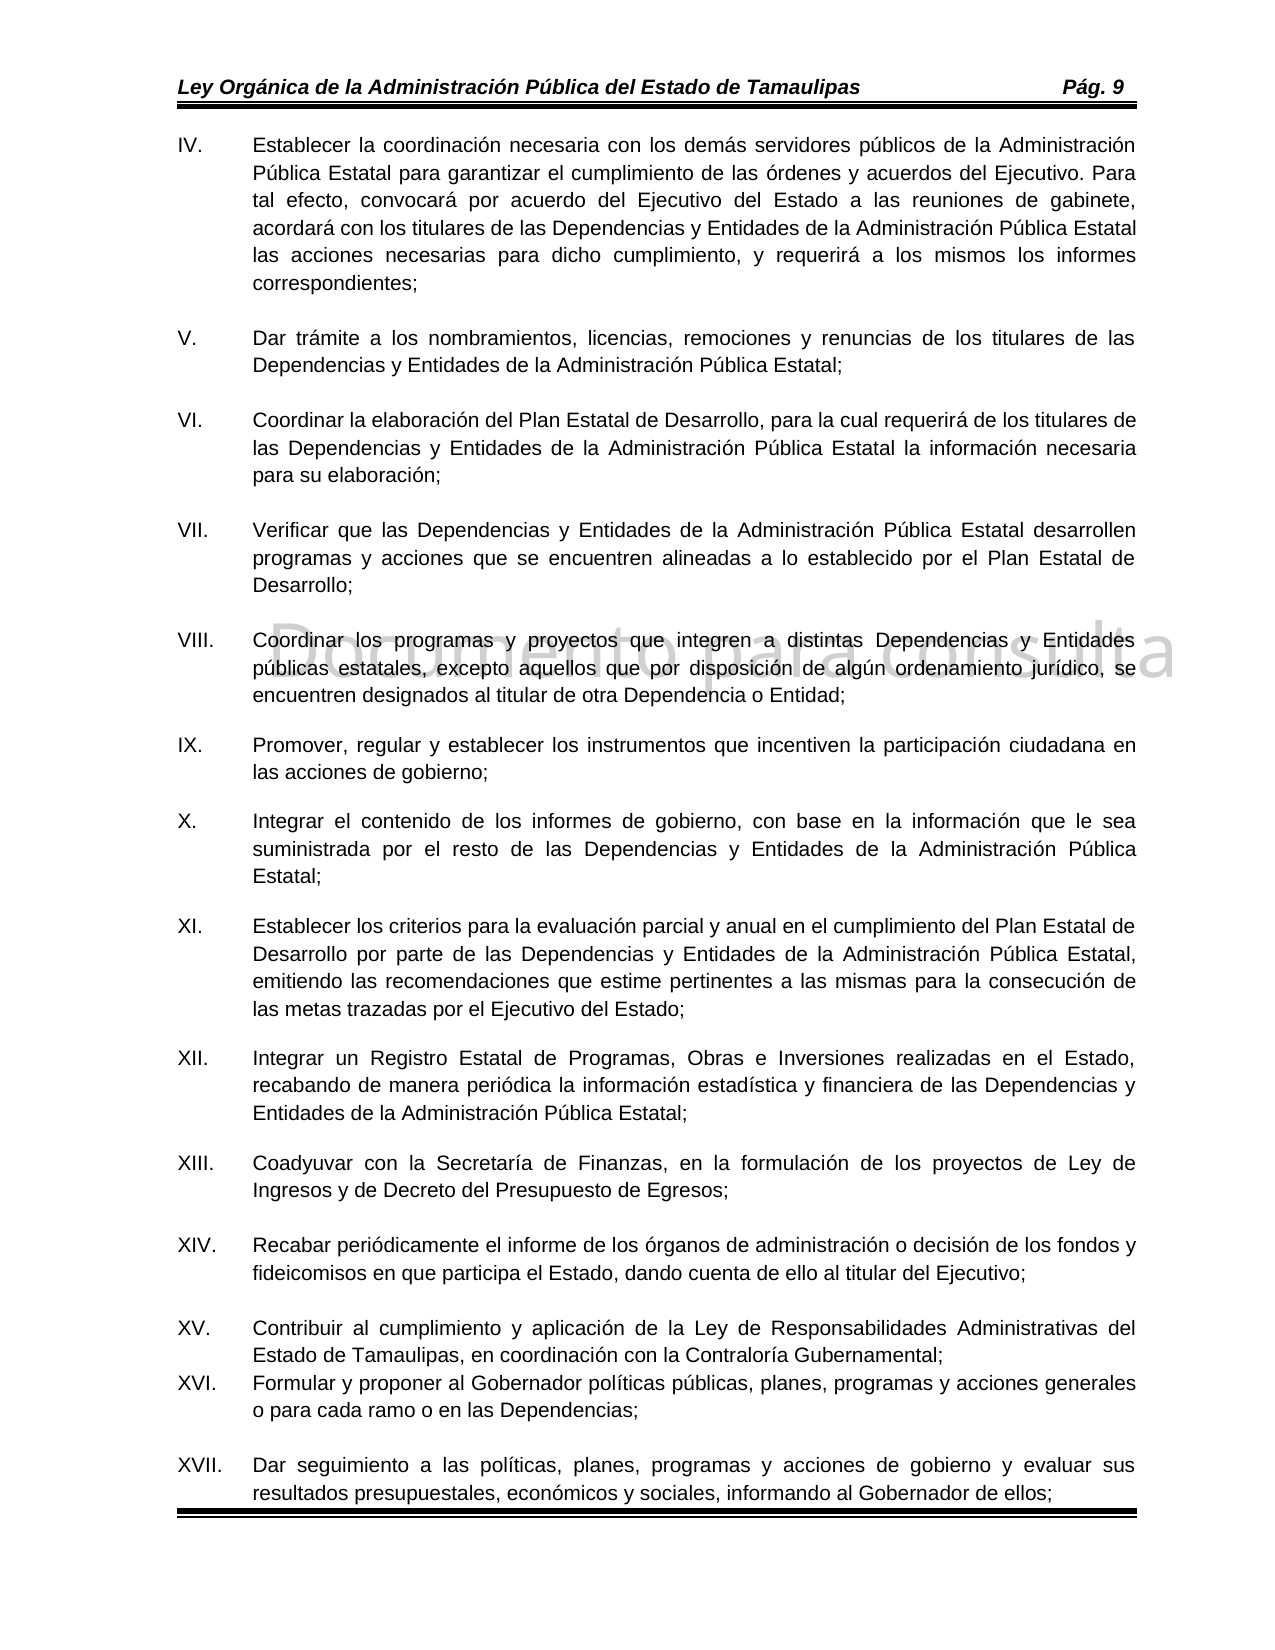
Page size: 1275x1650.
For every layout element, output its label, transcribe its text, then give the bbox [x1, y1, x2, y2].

list Contribuir al cumplimiento y aplicación de la Ley de Responsabilidades Administrativas del Estado de Tamaulipas, en coordinación con la Contraloría Gubernamental; [177, 1315, 1137, 1367]
list Coordinar los programas y proyectos que integren a distintas Dependencias y Entidades públicas estatales, excepto aquellos que por disposición de algún ordenamiento jurídico, se encuentren designados al titular de otra Dependencia o Entidad; [177, 628, 1137, 707]
list Dar seguimiento a las políticas, planes, programas y acciones de gobierno y evaluar sus resultados presupuestales, económicos y sociales, informando al Gobernador de ellos; [177, 1453, 1137, 1504]
list Establecer la coordinación necesaria con los demás servidores públicos de la Administración Pública Estatal para garantizar el cumplimiento de las órdenes y acuerdos del Ejecutivo. Para tal efecto, convocará por acuerdo del Ejecutivo del Estado a las reuniones de gabinete, acordará con los titulares de las Dependencias y Entidades de la Administración Pública Estatal las acciones necesarias para dicho cumplimiento, y requerirá a los mismos los informes correspondientes; [177, 133, 1137, 294]
list Promover, regular y establecer los instrumentos que incentiven la participación ciudadana en las acciones de gobierno; [177, 732, 1137, 784]
list Verificar que las Dependencias y Entidades de la Administración Pública Estatal desarrollen programas y acciones que se encuentren alineadas a lo establecido por el Plan Estatal de Desarrollo; [177, 518, 1137, 597]
list Coordinar la elaboración del Plan Estatal de Desarrollo, para la cual requerirá de los titulares de las Dependencias y Entidades de la Administración Pública Estatal la información necesaria para su elaboración; [177, 408, 1137, 487]
list Coadyuvar con la Secretaría de Finanzas, en la formulación de los proyectos de Ley de Ingresos y de Decreto del Presupuesto de Egresos; [177, 1150, 1137, 1202]
list Formular y proponer al Gobernador políticas públicas, planes, programas y acciones generales o para cada ramo o en las Dependencias; [177, 1370, 1137, 1422]
list Integrar el contenido de los informes de gobierno, con base en la información que le sea suministrada por el resto de las Dependencias y Entidades de la Administración Pública Estatal; [177, 809, 1137, 888]
list Recabar periódicamente el informe de los órganos de administración o decisión de los fondos y fideicomisos en que participa el Estado, dando cuenta de ello al titular del Ejecutivo; [177, 1233, 1137, 1284]
list Integrar un Registro Estatal de Programas, Obras e Inversiones realizadas en el Estado, recabando de manera periódica la información estadística y financiera de las Dependencias y Entidades de la Administración Pública Estatal; [177, 1046, 1137, 1125]
list Establecer los criterios para la evaluación parcial y anual en el cumplimiento del Plan Estatal de Desarrollo por parte de las Dependencias y Entidades de la Administración Pública Estatal, emitiendo las recomendaciones que estime pertinentes a las mismas para la consecución de las metas trazadas por el Ejecutivo del Estado; [177, 914, 1137, 1020]
list Dar trámite a los nombramientos, licencias, remociones y renuncias de los titulares de las Dependencias y Entidades de la Administración Pública Estatal; [177, 325, 1137, 377]
